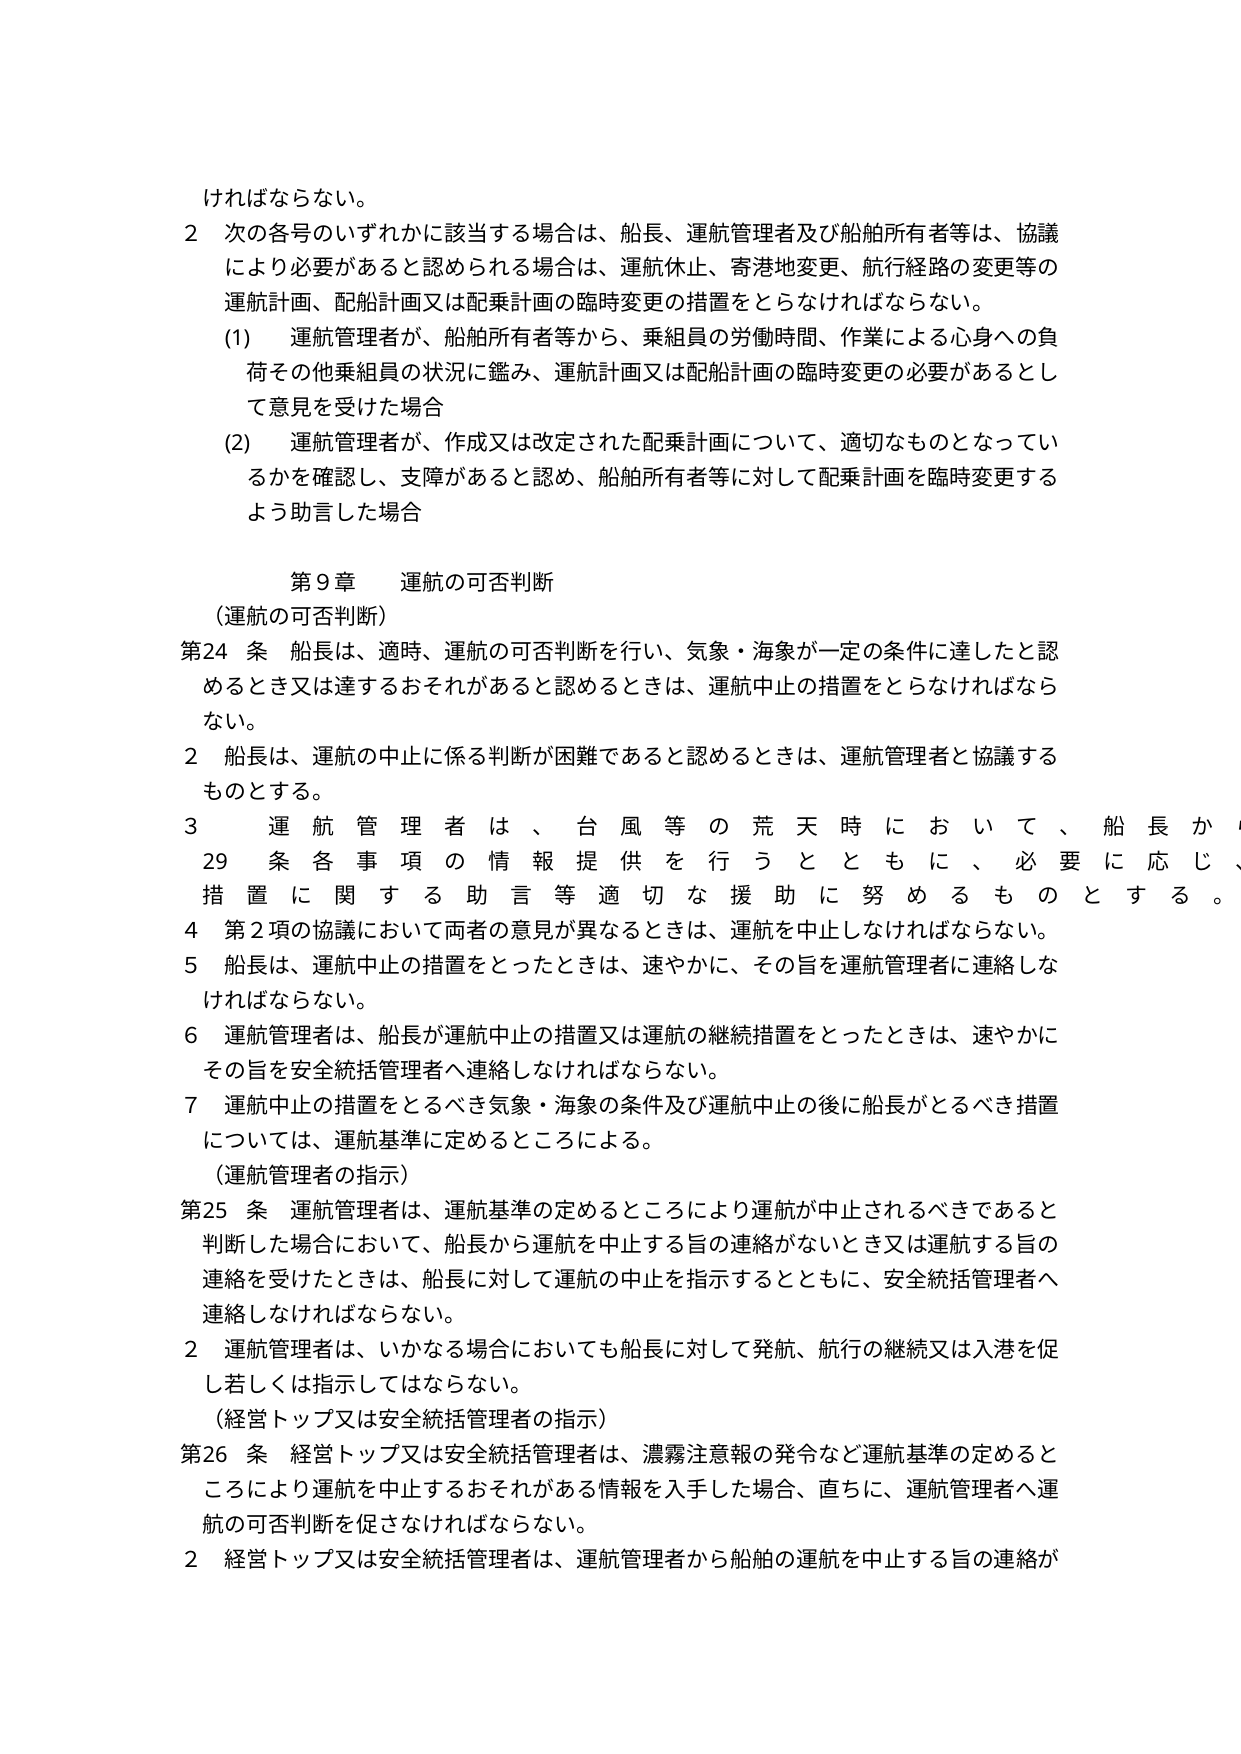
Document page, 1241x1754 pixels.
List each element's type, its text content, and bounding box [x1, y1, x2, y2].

text 第24条 船長は、適時、運航の可否判断を行い、気象・海象が一定の条件に達したと認めるとき又は達するおそれがあると認めるときは、運航中止の措置をとらなければならない。 [181, 633, 1060, 737]
text （運航管理者の指示） [181, 1156, 1060, 1191]
text ２ 船長は、運航の中止に係る判断が困難であると認めるときは、運航管理者と協議するものとする。 [181, 737, 1060, 807]
text ３ 運航管理者は、台風等の荒天時において、船長からの求めがある場合には、第29条各事項の情報提供を行うとともに、必要に応じ、避航や錨泊による運航中止の措置に関する助言等適切な援助に努めるものとする。 [181, 807, 1060, 912]
text ２ 次の各号のいずれかに該当する場合は、船長、運航管理者及び船舶所有者等は、協議により必要があると認められる場合は、運航休止、寄港地変更、航行経路の変更等の運航計画、配船計画又は配乗計画の臨時変更の措置をとらなければならない。 [181, 214, 1060, 319]
text （運航の可否判断） [181, 598, 1060, 633]
text (2) 運航管理者が、作成又は改定された配乗計画について、適切なものとなっているかを確認し、支障があると認め、船舶所有者等に対して配乗計画を臨時変更するよう助言した場合 [203, 423, 1060, 528]
text ２ 運航管理者は、いかなる場合においても船長に対して発航、航行の継続又は入港を促し若しくは指示してはならない。 [181, 1331, 1060, 1400]
text (1) 運航管理者が、船舶所有者等から、乗組員の労働時間、作業による心身への負荷その他乗組員の状況に鑑み、運航計画又は配船計画の臨時変更の必要があるとして意見を受けた場合 [203, 319, 1060, 423]
text ４ 第２項の協議において両者の意見が異なるときは、運航を中止しなければならない。 [181, 912, 1060, 947]
text 第26条 経営トップ又は安全統括管理者は、濃霧注意報の発令など運航基準の定めるところにより運航を中止するおそれがある情報を入手した場合、直ちに、運航管理者へ運航の可否判断を促さなければならない。 [181, 1435, 1060, 1540]
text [181, 179, 1060, 214]
text ６ 運航管理者は、船長が運航中止の措置又は運航の継続措置をとったときは、速やかにその旨を安全統括管理者へ連絡しなければならない。 [181, 1017, 1060, 1086]
text ７ 運航中止の措置をとるべき気象・海象の条件及び運航中止の後に船長がとるべき措置については、運航基準に定めるところによる。 [181, 1086, 1060, 1156]
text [181, 1540, 1060, 1575]
text （経営トップ又は安全統括管理者の指示） [181, 1400, 1060, 1435]
text 第25条 運航管理者は、運航基準の定めるところにより運航が中止されるべきであると判断した場合において、船長から運航を中止する旨の連絡がないとき又は運航する旨の連絡を受けたときは、船長に対して運航の中止を指示するとともに、安全統括管理者へ連絡しなければならない。 [181, 1191, 1060, 1331]
text 第９章 運航の可否判断 [181, 563, 1060, 598]
text ５ 船長は、運航中止の措置をとったときは、速やかに、その旨を運航管理者に連絡しなければならない。 [181, 947, 1060, 1017]
